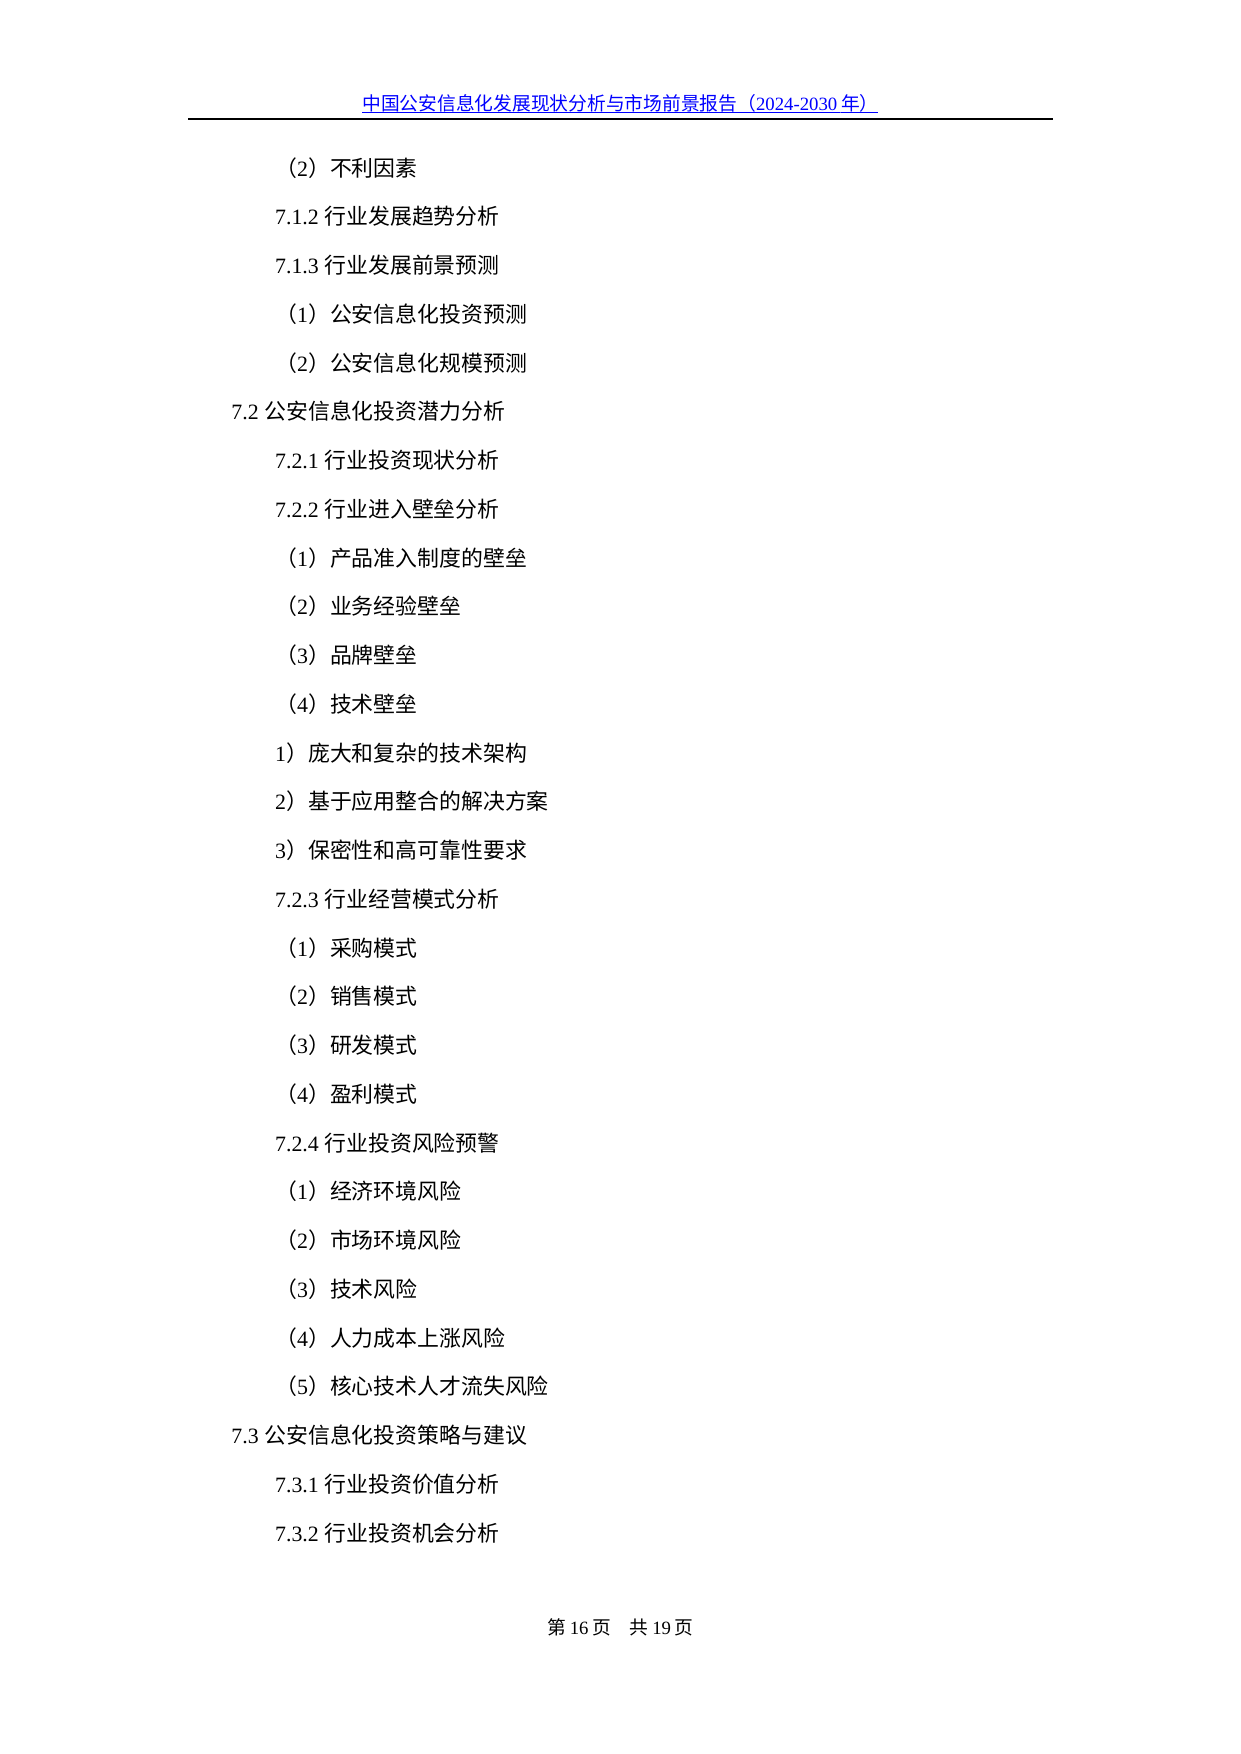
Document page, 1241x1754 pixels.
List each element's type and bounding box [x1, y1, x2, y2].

text [187, 150, 1053, 1548]
